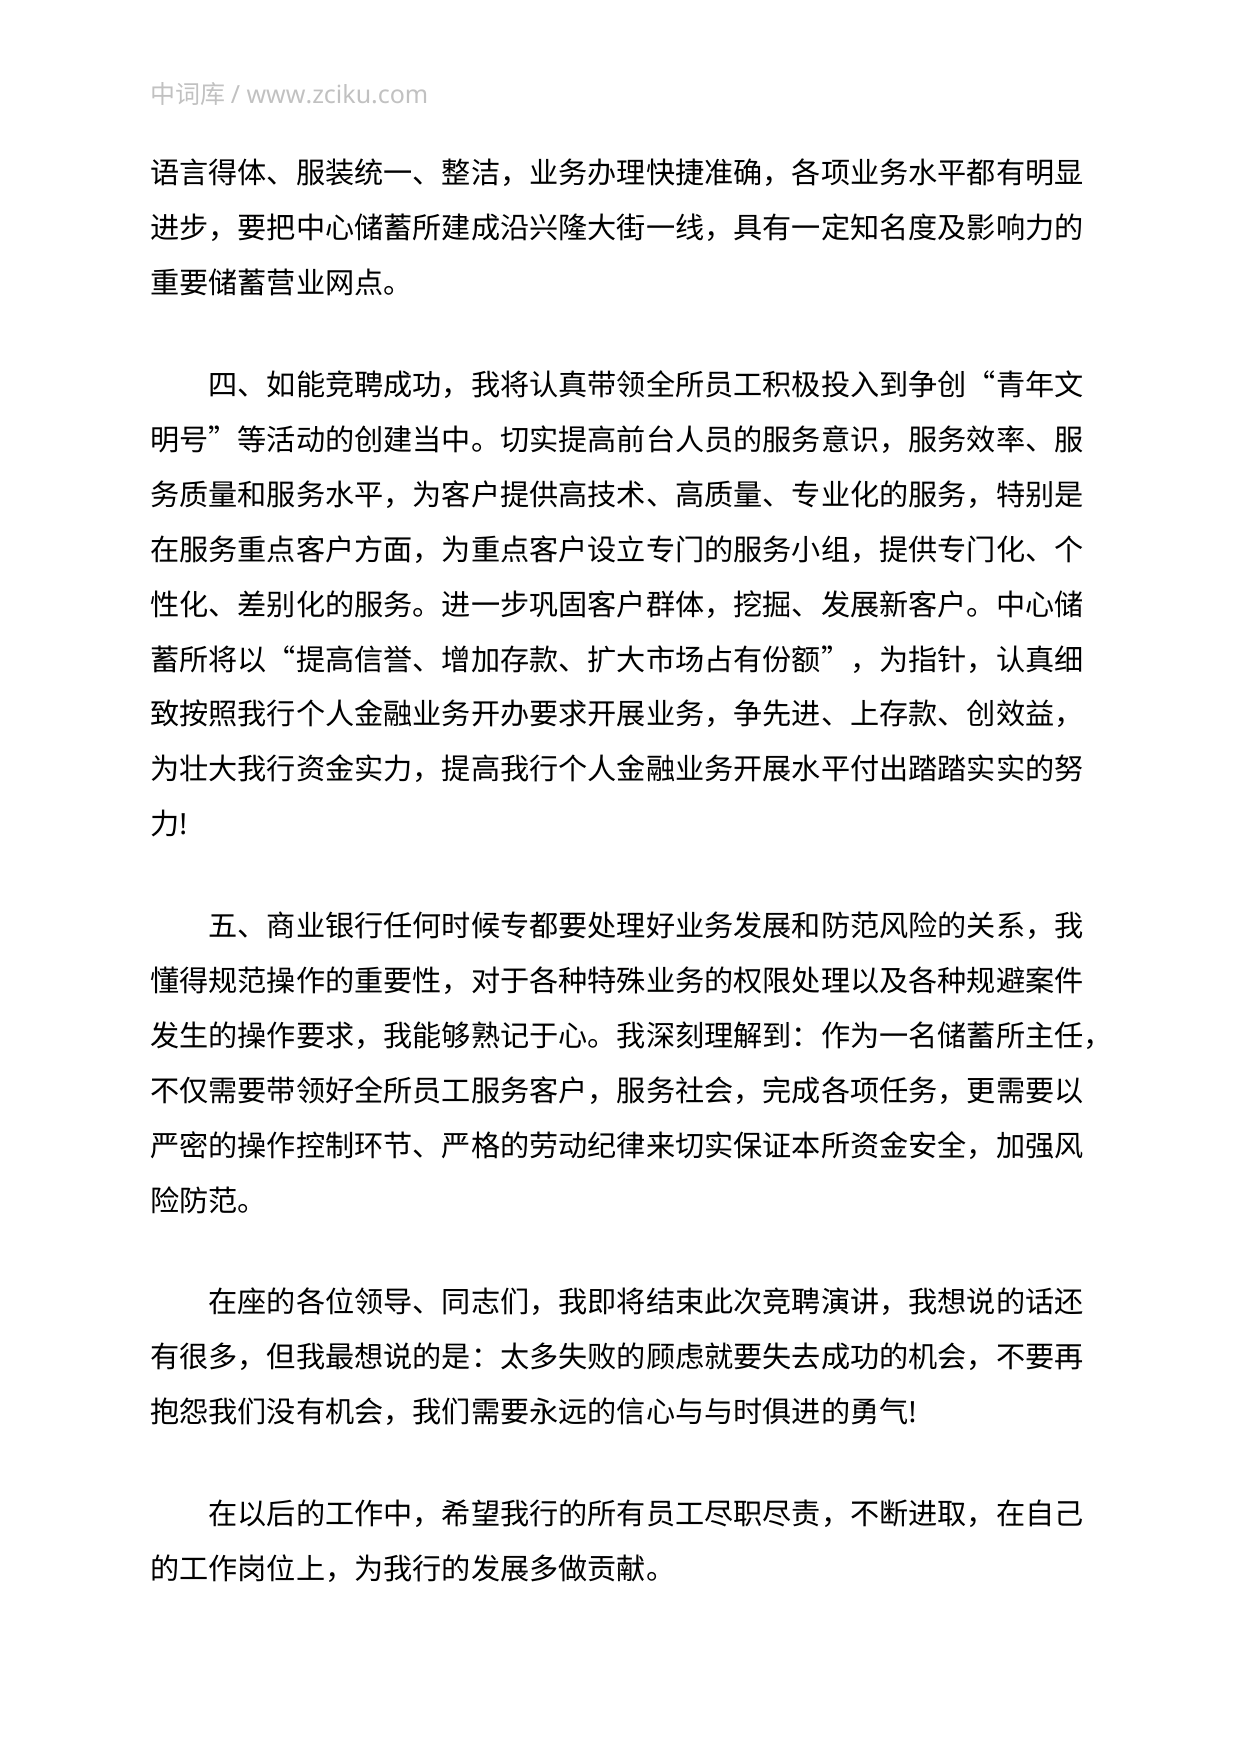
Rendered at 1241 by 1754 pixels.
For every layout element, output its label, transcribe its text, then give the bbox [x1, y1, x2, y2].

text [150, 150, 1090, 302]
text 四、如能竞聘成功，我将认真带领全所员工积极投入到争创“青年文明号”等活动的创建当中。切实提高前台人员的服务意识，服务效率、服务质量和服务水平，为客户提供高技术、高质量、专业化的服务，特别是在服务重点客户方面，为重点客户设立专门的服务小组，提供专门化、个性化、差别化的服务。进一步巩固客户群体，挖掘、发展新客户。中心储蓄所将以“提高信誉、增加存款、扩大市场占有份额”，为指针，认真细致按照我行个人金融业务开办要求开展业务，争先进、上存款、创效益，为壮大我行资金实力，提高我行个人金融业务开展水平付出踏踏实实的努力! [150, 362, 1090, 843]
text 在座的各位领导、同志们，我即将结束此次竞聘演讲，我想说的话还有很多，但我最想说的是：太多失败的顾虑就要失去成功的机会，不要再抱怨我们没有机会，我们需要永远的信心与与时俱进的勇气! [150, 1279, 1090, 1431]
text 在以后的工作中，希望我行的所有员工尽职尽责，不断进取，在自己的工作岗位上，为我行的发展多做贡献。 [150, 1491, 1090, 1588]
text 五、商业银行任何时候专都要处理好业务发展和防范风险的关系，我懂得规范操作的重要性，对于各种特殊业务的权限处理以及各种规避案件发生的操作要求，我能够熟记于心。我深刻理解到：作为一名储蓄所主任，不仅需要带领好全所员工服务客户，服务社会，完成各项任务，更需要以严密的操作控制环节、严格的劳动纪律来切实保证本所资金安全，加强风险防范。 [150, 903, 1090, 1219]
